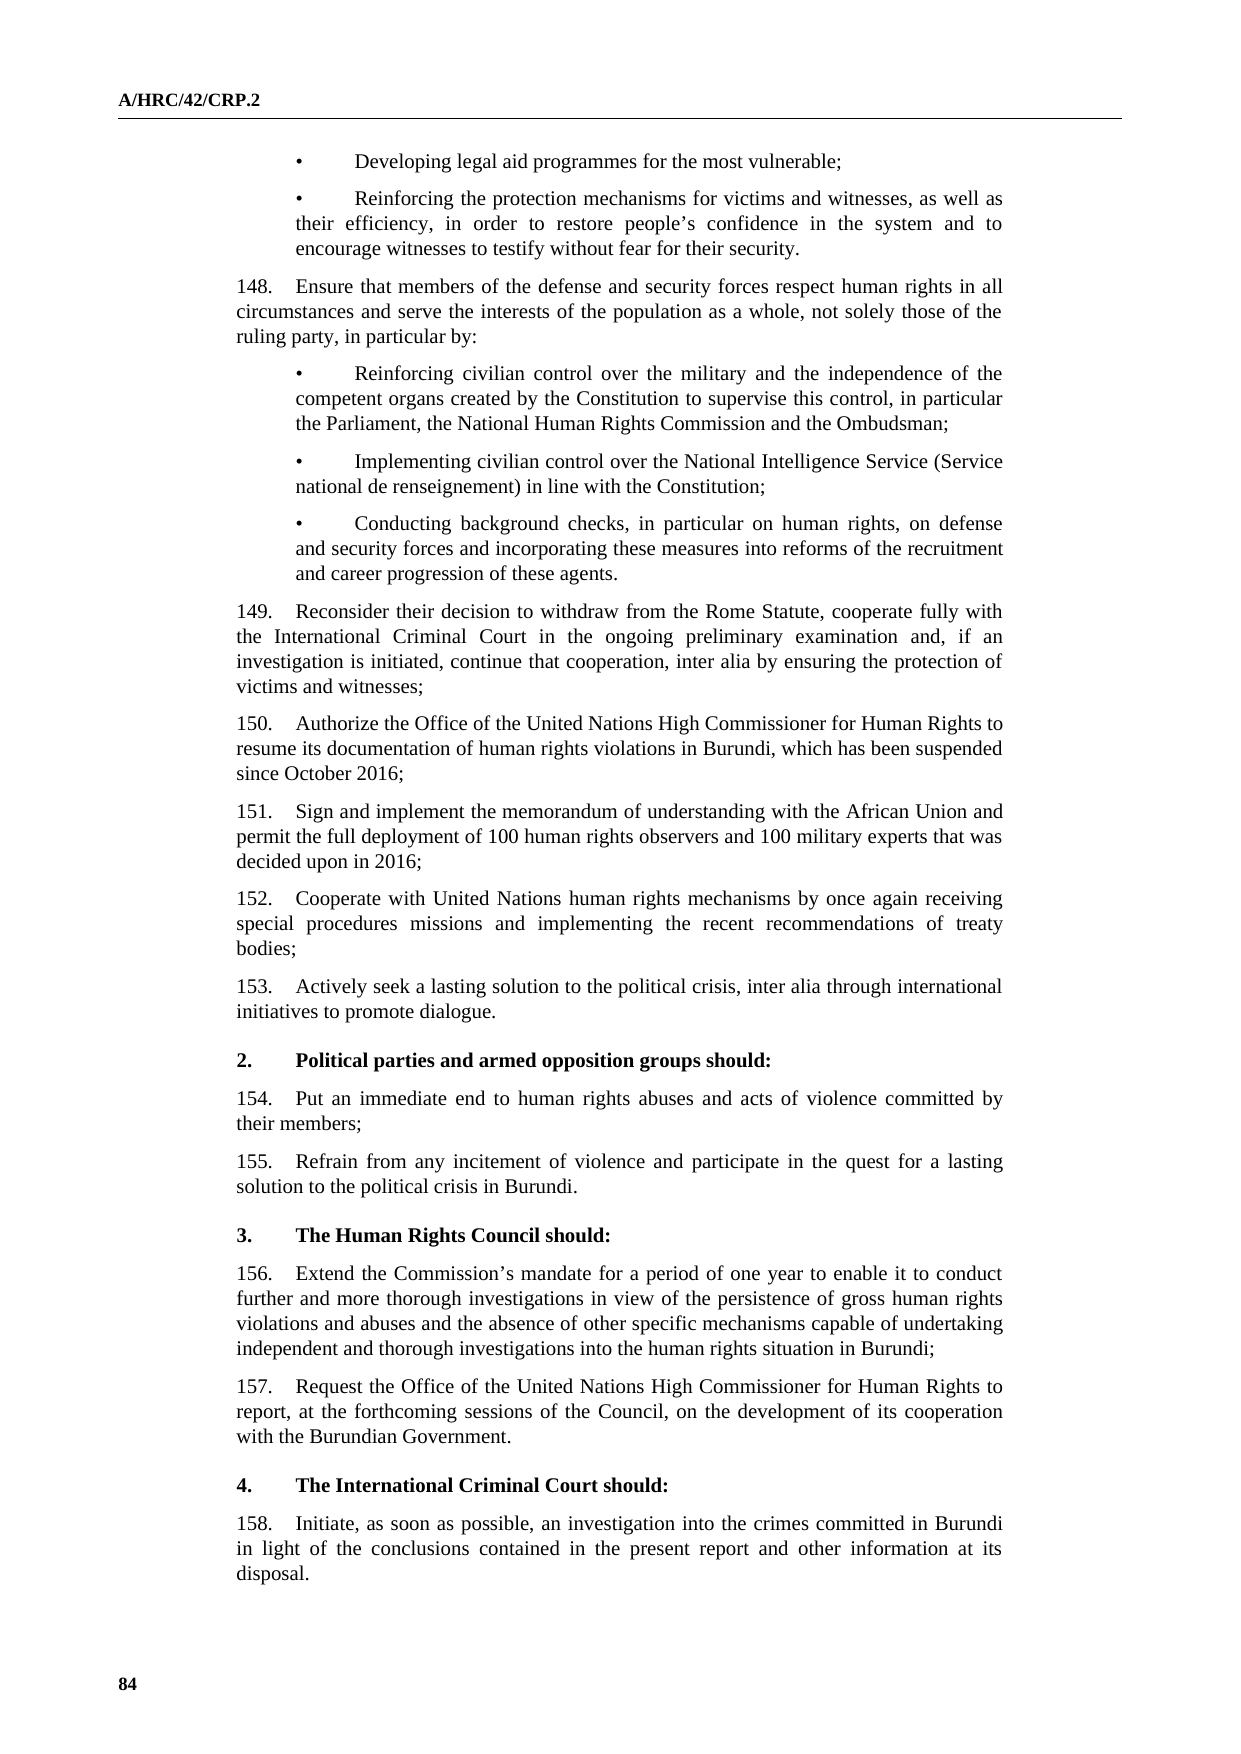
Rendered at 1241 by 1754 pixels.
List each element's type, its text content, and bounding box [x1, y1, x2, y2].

text 153. Actively seek a lasting solution to the political crisis, inter alia through international initiatives to promote dialogue. [236, 973, 1004, 1023]
text 3. The Human Rights Council should: [207, 1223, 1004, 1248]
text 4. The International Criminal Court should: [207, 1473, 1004, 1498]
text • Conducting background checks, in particular on human rights, on defense and security forces and incorporating these measures into reforms of the recruitment and career progression of these agents. [295, 510, 1004, 585]
text 2. Political parties and armed opposition groups should: [207, 1048, 1004, 1073]
text 152. Cooperate with United Nations human rights mechanisms by once again receiving special procedures missions and implementing the recent recommendations of treaty bodies; [236, 885, 1004, 960]
text • Reinforcing civilian control over the military and the independence of the competent organs created by the Constitution to supervise this control, in particular the Parliament, the National Human Rights Commission and the Ombudsman; [295, 360, 1004, 435]
text 157. Request the Office of the United Nations High Commissioner for Human Rights to report, at the forthcoming sessions of the Council, on the development of its cooperation with the Burundian Government. [236, 1373, 1004, 1448]
text 158. Initiate, as soon as possible, an investigation into the crimes committed in Burundi in light of the conclusions contained in the present report and other information at its disposal. [236, 1510, 1004, 1585]
text 151. Sign and implement the memorandum of understanding with the African Union and permit the full deployment of 100 human rights observers and 100 military experts that was decided upon in 2016; [236, 798, 1004, 873]
text • Developing legal aid programmes for the most vulnerable; [295, 148, 1004, 173]
text • Implementing civilian control over the National Intelligence Service (Service national de renseignement) in line with the Constitution; [295, 448, 1004, 498]
text 154. Put an immediate end to human rights abuses and acts of violence committed by their members; [236, 1085, 1004, 1135]
text 149. Reconsider their decision to withdraw from the Rome Statute, cooperate fully with the International Criminal Court in the ongoing preliminary examination and, if an investigation is initiated, continue that cooperation, inter alia by ensuring the protection of victims and witnesses; [236, 598, 1004, 698]
text 156. Extend the Commission’s mandate for a period of one year to enable it to conduct further and more thorough investigations in view of the persistence of gross human rights violations and abuses and the absence of other specific mechanisms capable of undertaking independent and thorough investigations into the human rights situation in Burundi; [236, 1260, 1004, 1360]
text 150. Authorize the Office of the United Nations High Commissioner for Human Rights to resume its documentation of human rights violations in Burundi, which has been suspended since October 2016; [236, 710, 1004, 785]
text 148. Ensure that members of the defense and security forces respect human rights in all circumstances and serve the interests of the population as a whole, not solely those of the ruling party, in particular by: [236, 273, 1004, 348]
text • Reinforcing the protection mechanisms for victims and witnesses, as well as their efficiency, in order to restore people’s confidence in the system and to encourage witnesses to testify without fear for their security. [295, 185, 1004, 260]
text 155. Refrain from any incitement of violence and participate in the quest for a lasting solution to the political crisis in Burundi. [236, 1148, 1004, 1198]
